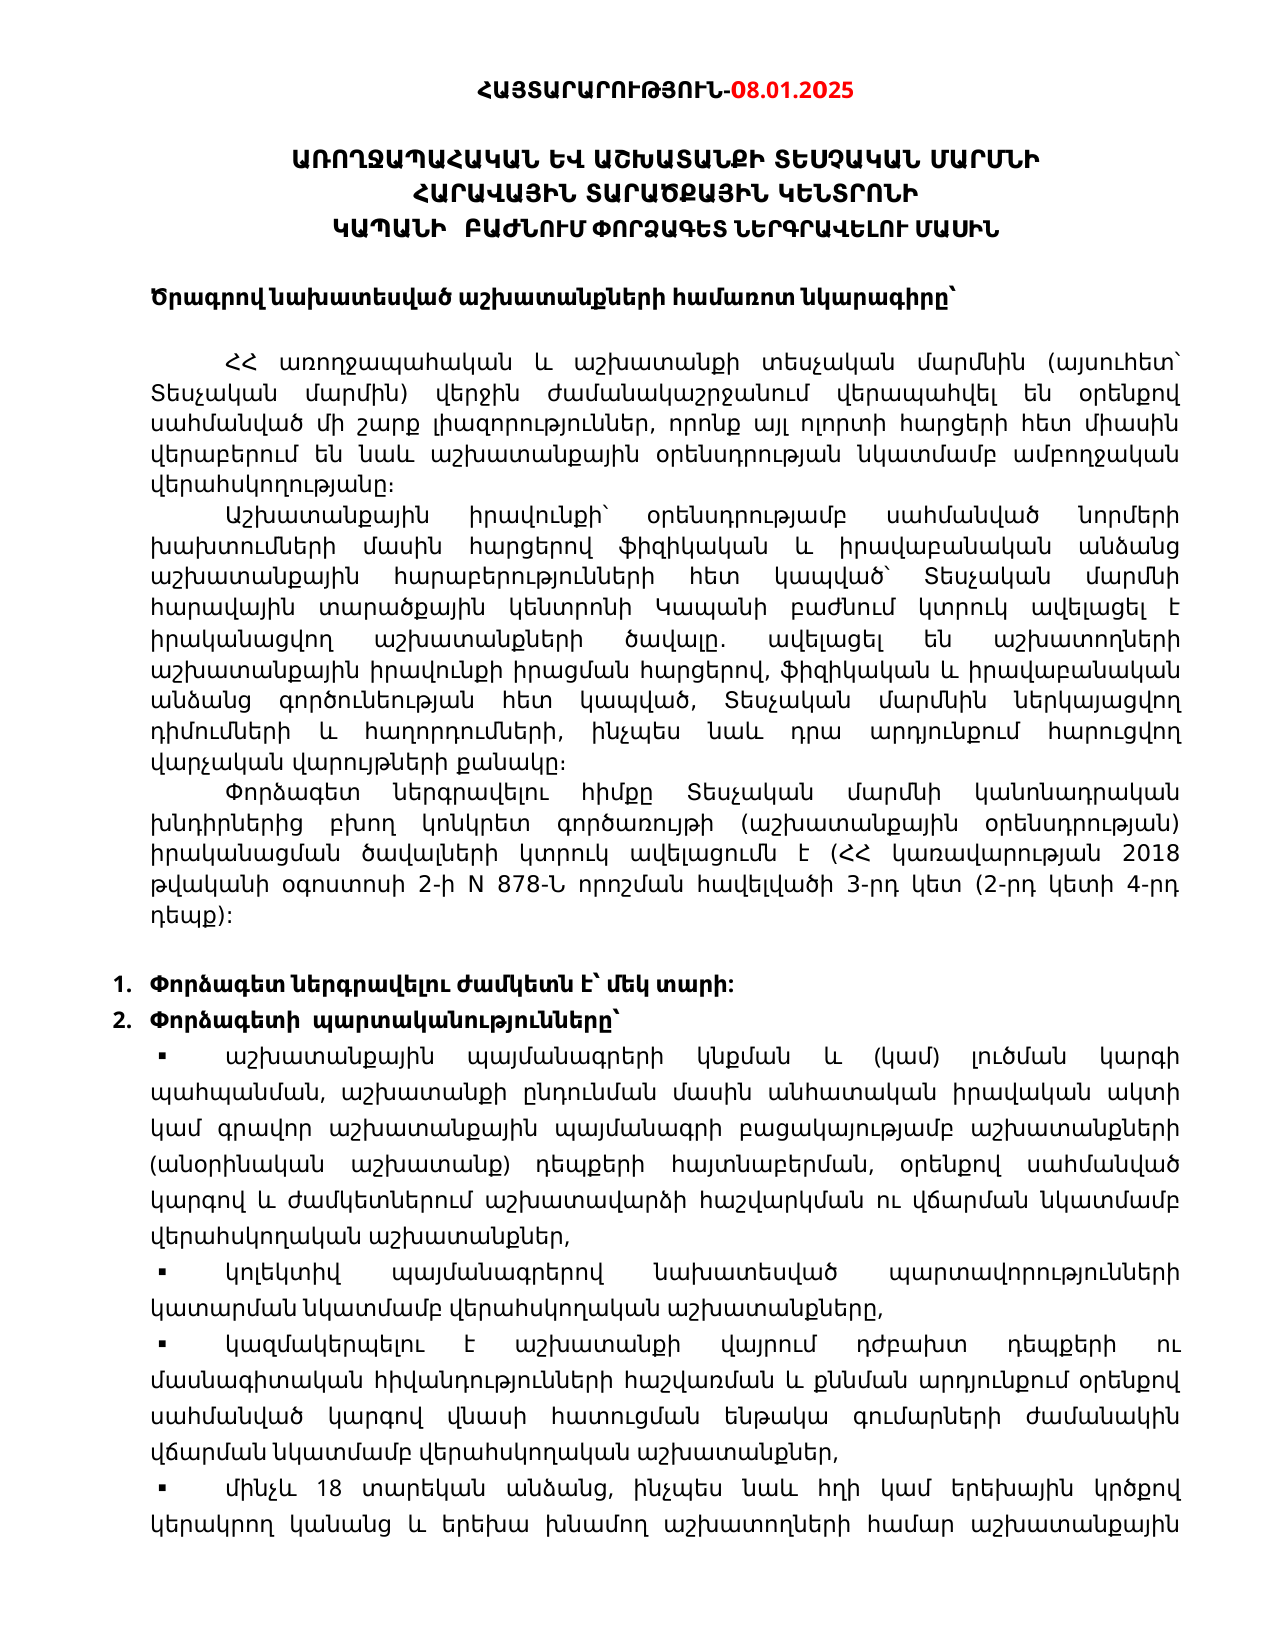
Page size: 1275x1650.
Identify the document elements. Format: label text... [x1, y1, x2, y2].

text ՀԱՐԱՎԱՅԻՆ ՏԱՐԱԾՔԱՅԻՆ ԿԵՆՏՐՈՆԻ [150, 179, 1181, 208]
list աշխատանքային պայմանագրերի կնքման և (կամ) լուծման կարգի պահպանման, աշխատանքի ընդունման մասին անհատական իրավական ակտի կամ գրավոր աշխատանքային պայմանագրի բացակայությամբ աշխատանքների (անօրինական աշխատանք) դեպքերի հայտնաբերման, օրենքով սահմանված կարգով և ժամկետներում աշխատավարձի հաշվարկման ու վճարման նկատմամբ վերահսկողական աշխատանքներ, [150, 1040, 1181, 1251]
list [150, 1472, 1181, 1539]
text Փորձագետ ներգրավելու հիմքը Տեսչական մարմնի կանոնադրական խնդիրներից բխող կոնկրետ գործառույթի (աշխատանքային օրենսդրության) իրականացման ծավալների կտրուկ ավելացումն է (ՀՀ կառավարության 2018 թվականի օգոստոսի 2-ի N 878-Ն որոշման հավելվածի 3-րդ կետ (2-րդ կետի 4-րդ դեպք): [150, 779, 1181, 928]
list կոլեկտիվ պայմանագրերով նախատեսված պարտավորությունների կատարման նկատմամբ վերահսկողական աշխատանքները, [150, 1256, 1181, 1323]
text ԿԱՊԱՆԻ ԲԱԺՆՈՒՄ ՓՈՐՁԱԳԵՏ ՆԵՐԳՐԱՎԵԼՈՒ ՄԱՍԻՆ [150, 213, 1181, 244]
text Աշխատանքային իրավունքի՝ օրենսդրությամբ սահմանված նորմերի խախտումների մասին հարցերով ֆիզիկական և իրավաբանական անձանց աշխատանքային հարաբերությունների հետ կապված՝ Տեսչական մարմնի հարավային տարածքային կենտրոնի Կապանի բաժնում կտրուկ ավելացել է իրականացվող աշխատանքների ծավալը․ ավելացել են աշխատողների աշխատանքային իրավունքի իրացման հարցերով, ֆիզիկական և իրավաբանական անձանց գործունեության հետ կապված, Տեսչական մարմնին ներկայացվող դիմումների և հաղորդումների, ինչպես նաև դրա արդյունքում հարուցվող վարչական վարույթների քանակը։ [150, 502, 1181, 775]
list Փորձագետի պարտականությունները՝ [112, 1004, 1181, 1036]
text Ծրագրով նախատեսված աշխատանքների համառոտ նկարագիրը՝ [150, 281, 1181, 312]
text ԱՌՈՂՋԱՊԱՀԱԿԱՆ ԵՎ ԱՇԽԱՏԱՆՔԻ ՏԵՍՉԱԿԱՆ ՄԱՐՄՆԻ [150, 146, 1181, 175]
list կազմակերպելու է աշխատանքի վայրում դժբախտ դեպքերի ու մասնագիտական հիվանդությունների հաշվառման և քննման արդյունքում օրենքով սահմանված կարգով վնասի հատուցման ենթակա գումարների ժամանակին վճարման նկատմամբ վերահսկողական աշխատանքներ, [150, 1328, 1181, 1467]
text ՀԱՅՏԱՐԱՐՈՒԹՅՈՒՆ-08.01.2025 [150, 74, 1181, 105]
list Փորձագետ ներգրավելու ժամկետն է՝ մեկ տարի: [112, 968, 1181, 1000]
text ՀՀ առողջապահական և աշխատանքի տեսչական մարմնին (այսուհետ՝ Տեսչական մարմին) վերջին ժամանակաշրջանում վերապահվել են օրենքով սահմանված մի շարք լիազորություններ, որոնք այլ ոլորտի հարցերի հետ միասին վերաբերում են նաև աշխատանքային օրենսդրության նկատմամբ ամբողջական վերահսկողությանը։ [150, 349, 1181, 498]
